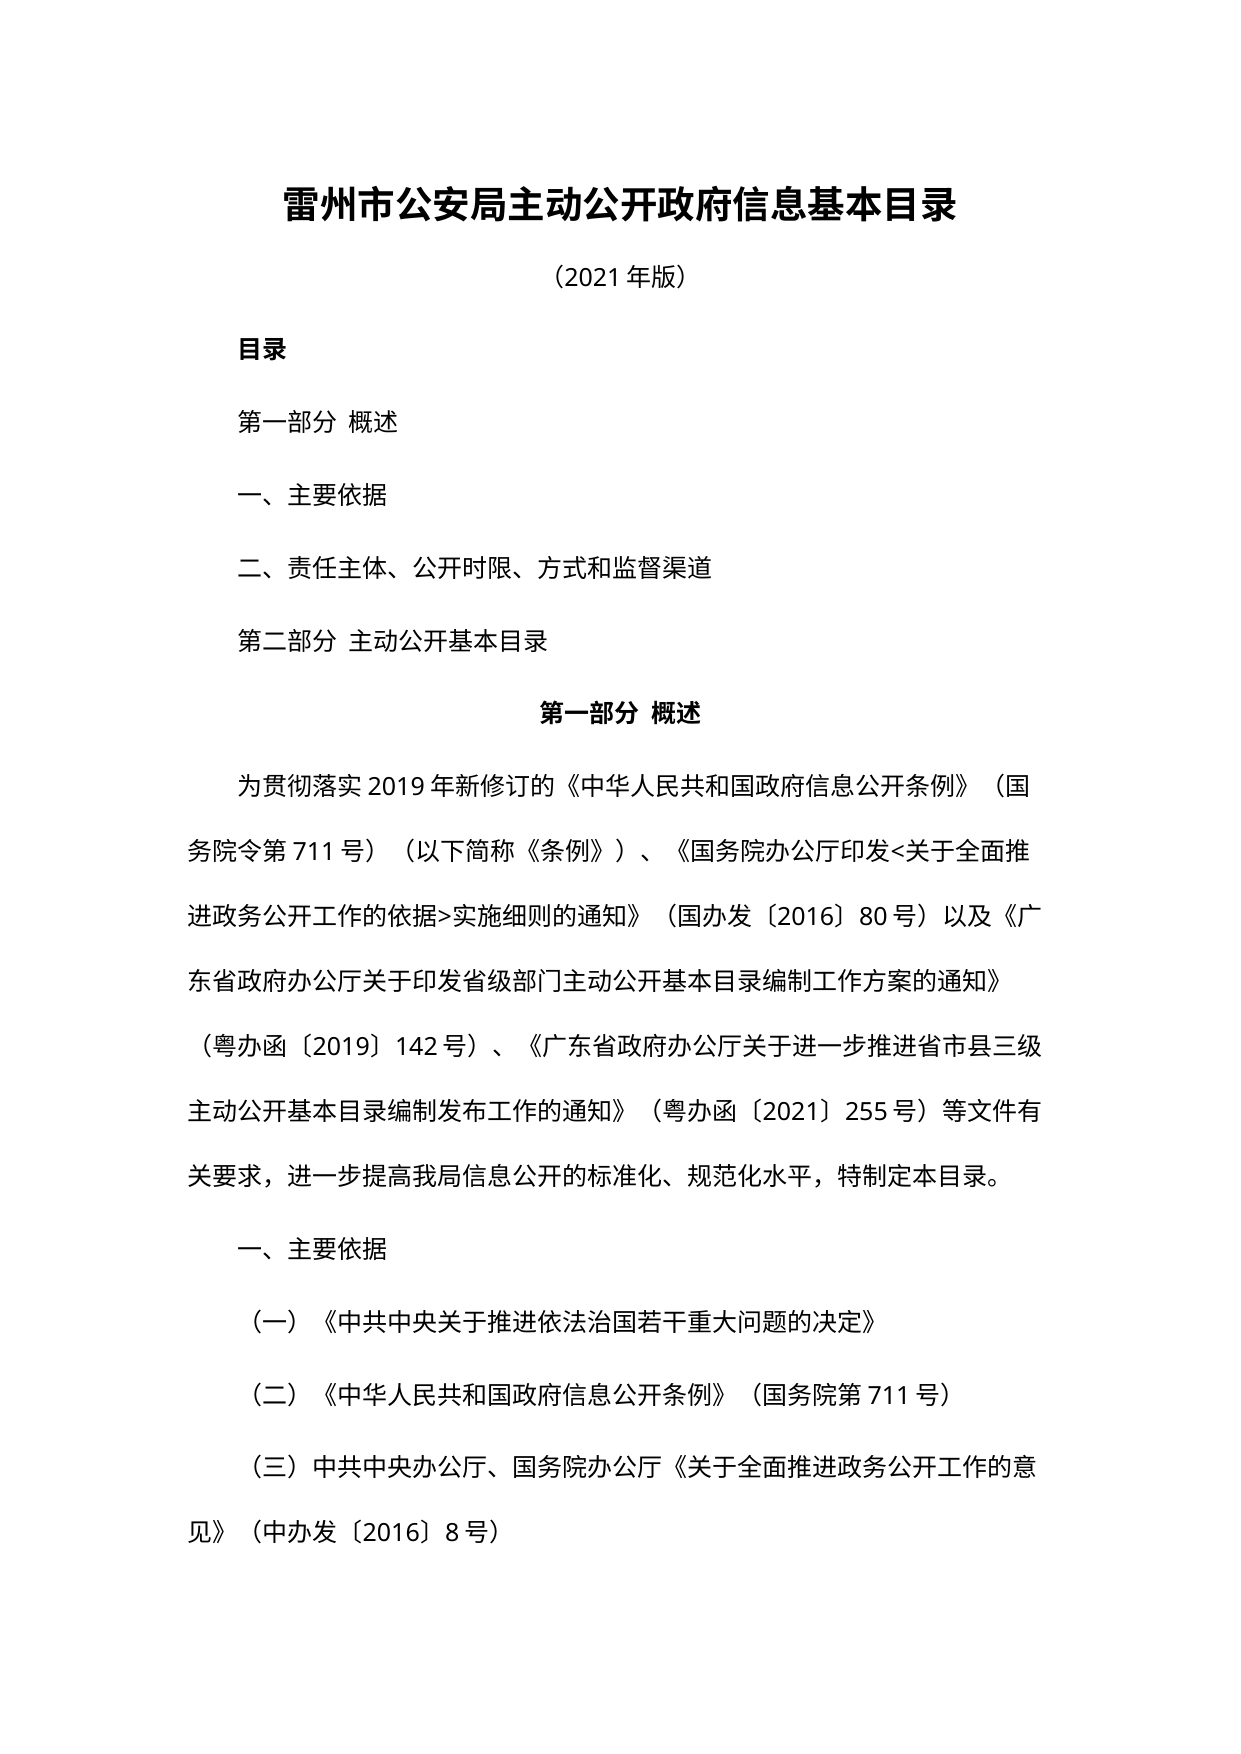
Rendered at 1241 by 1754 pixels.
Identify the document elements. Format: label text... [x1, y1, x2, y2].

text 一、主要依据 [187, 1215, 1053, 1280]
text （三）中共中央办公厅、国务院办公厅《关于全面推进政务公开工作的意见》（中办发〔2016〕8号） [187, 1433, 1053, 1563]
text 二、责任主体、公开时限、方式和监督渠道 [187, 534, 1053, 599]
text （二）《中华人民共和国政府信息公开条例》（国务院第711号） [187, 1361, 1053, 1426]
text 第一部分 概述 [187, 679, 1053, 744]
text 雷州市公安局主动公开政府信息基本目录 [187, 170, 1053, 235]
text 一、主要依据 [187, 461, 1053, 526]
text 第二部分 主动公开基本目录 [187, 607, 1053, 672]
text （2021年版） [187, 243, 1053, 308]
text 第一部分 概述 [187, 388, 1053, 453]
text 目录 [187, 315, 1053, 380]
text 为贯彻落实2019年新修订的《中华人民共和国政府信息公开条例》（国务院令第711号）（以下简称《条例》）、《国务院办公厅印发<关于全面推进政务公开工作的依据>实施细则的通知》（国办发〔2016〕80号）以及《广东省政府办公厅关于印发省级部门主动公开基本目录编制工作方案的通知》（粤办函〔2019〕142号）、《广东省政府办公厅关于进一步推进省市县三级主动公开基本目录编制发布工作的通知》（粤办函〔2021〕255号）等文件有关要求，进一步提高我局信息公开的标准化、规范化水平，特制定本目录。 [187, 752, 1053, 1207]
text （一）《中共中央关于推进依法治国若干重大问题的决定》 [187, 1288, 1053, 1353]
